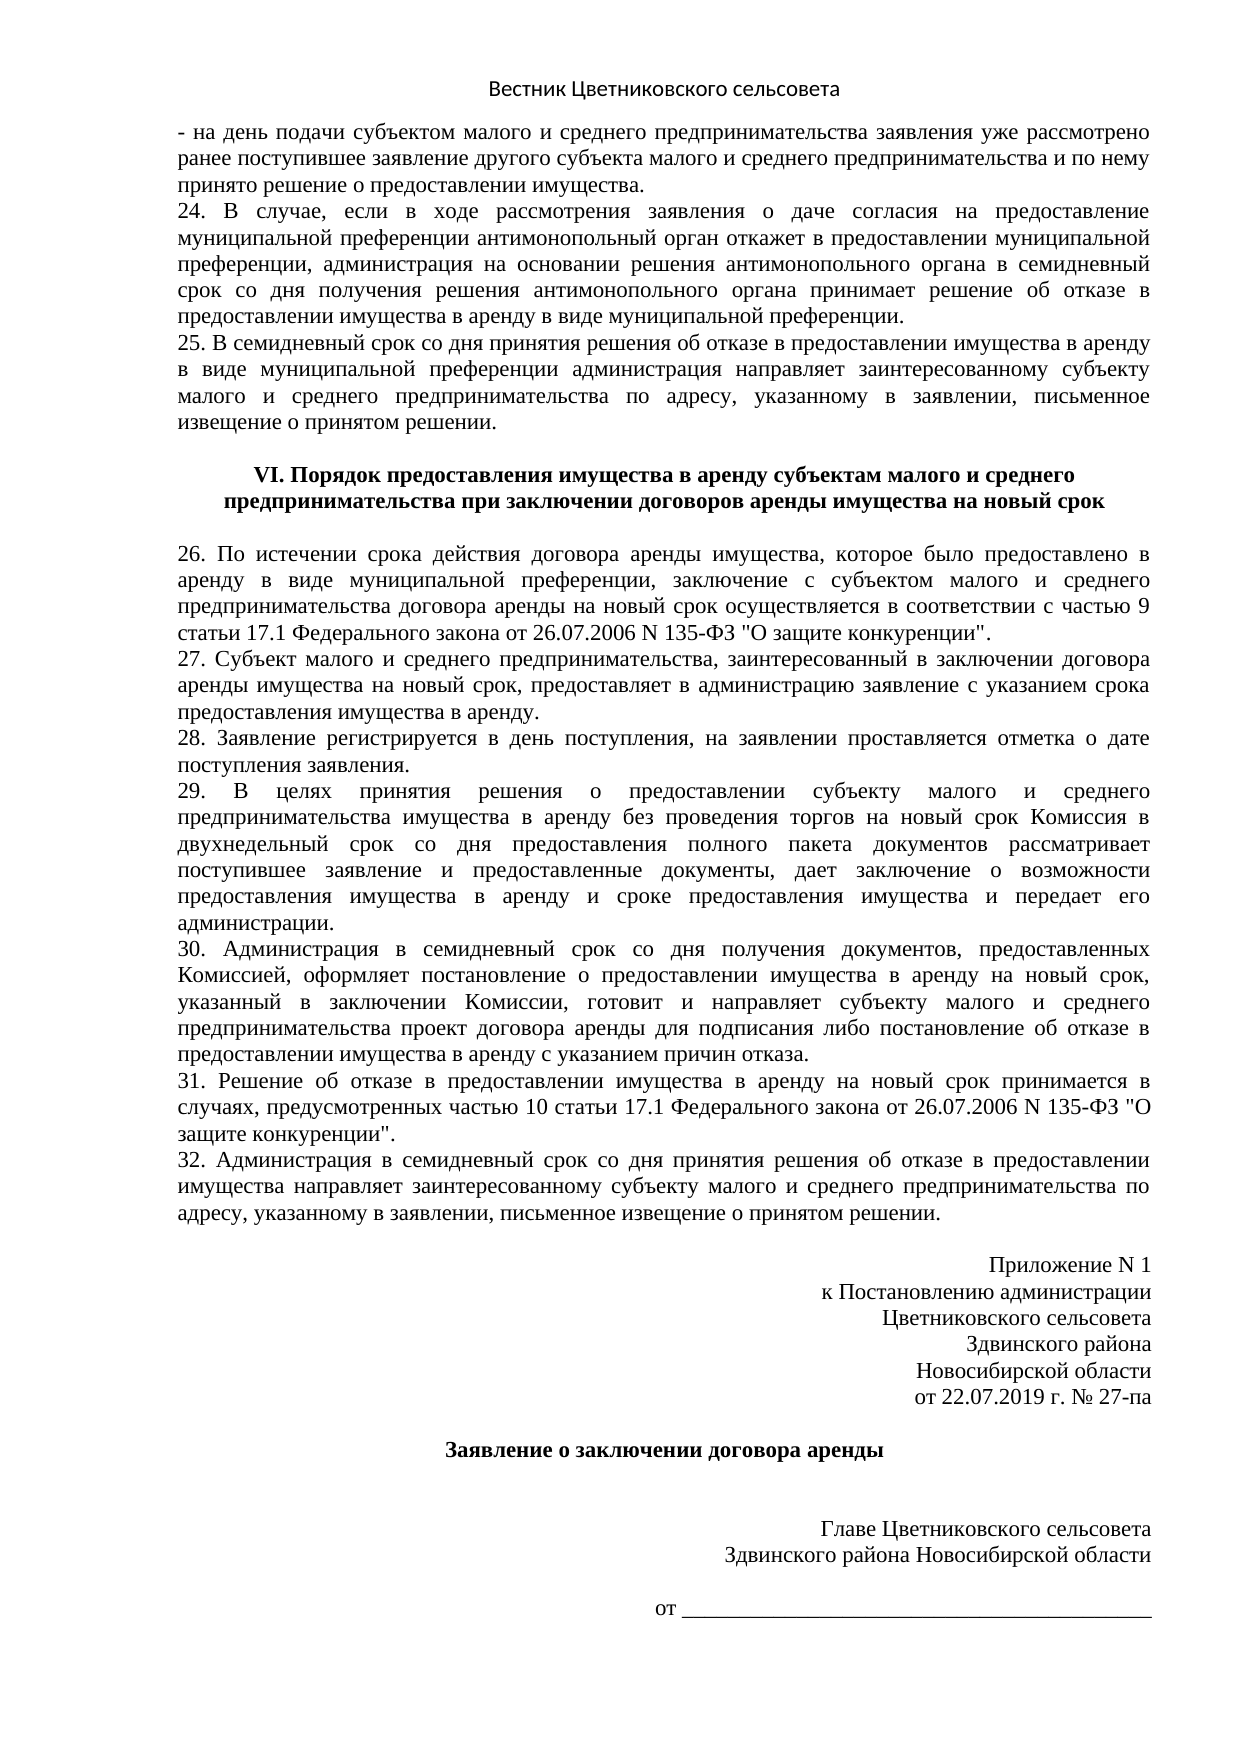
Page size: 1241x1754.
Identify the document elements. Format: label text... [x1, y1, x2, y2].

text - на день подачи субъектом малого и среднего предпринимательства заявления уже рассмотрено ранее поступившее заявление другого субъекта малого и среднего предпринимательства и по нему принято решение о предоставлении имущества. [177, 118, 1152, 197]
text 25. В семидневный срок со дня принятия решения об отказе в предоставлении имущества в аренду в виде муниципальной преференции администрация направляет заинтересованному субъекту малого и среднего предпринимательства по адресу, указанному в заявлении, письменное извещение о принятом решении. [177, 329, 1152, 434]
text 32. Администрация в семидневный срок со дня принятия решения об отказе в предоставлении имущества направляет заинтересованному субъекту малого и среднего предпринимательства по адресу, указанному в заявлении, письменное извещение о принятом решении. [177, 1146, 1152, 1225]
text Здвинского района [177, 1330, 1152, 1357]
text от 22.07.2019 г. № 27-па [177, 1383, 1152, 1409]
text Главе Цветниковского сельсовета [177, 1515, 1152, 1541]
text VI. Порядок предоставления имущества в аренду субъектам малого и среднего предпринимательства при заключении договоров аренды имущества на новый срок [177, 461, 1152, 513]
text Новосибирской области [177, 1357, 1152, 1383]
text Заявление о заключении договора аренды [177, 1436, 1152, 1462]
text 26. По истечении срока действия договора аренды имущества, которое было предоставлено в аренду в виде муниципальной преференции, заключение с субъектом малого и среднего предпринимательства договора аренды на новый срок осуществляется в соответствии с частью 9 статьи 17.1 Федерального закона от 26.07.2006 N 135-ФЗ "О защите конкуренции". [177, 540, 1152, 645]
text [177, 1541, 1152, 1620]
text Цветниковского сельсовета [177, 1304, 1152, 1330]
text 28. Заявление регистрируется в день поступления, на заявлении проставляется отметка о дате поступления заявления. [177, 724, 1152, 777]
text 27. Субъект малого и среднего предпринимательства, заинтересованный в заключении договора аренды имущества на новый срок, предоставляет в администрацию заявление с указанием срока предоставления имущества в аренду. [177, 645, 1152, 724]
text 31. Решение об отказе в предоставлении имущества в аренду на новый срок принимается в случаях, предусмотренных частью 10 статьи 17.1 Федерального закона от 26.07.2006 N 135-ФЗ "О защите конкуренции". [177, 1067, 1152, 1146]
text Приложение N 1 к Постановлению администрации [177, 1251, 1152, 1304]
text 29. В целях принятия решения о предоставлении субъекту малого и среднего предпринимательства имущества в аренду без проведения торгов на новый срок Комиссия в двухнедельный срок со дня предоставления полного пакета документов рассматривает поступившее заявление и предоставленные документы, дает заключение о возможности предоставления имущества в аренду и сроке предоставления имущества и передает его администрации. [177, 777, 1152, 935]
text 30. Администрация в семидневный срок со дня получения документов, предоставленных Комиссией, оформляет постановление о предоставлении имущества в аренду на новый срок, указанный в заключении Комиссии, готовит и направляет субъекту малого и среднего предпринимательства проект договора аренды для подписания либо постановление об отказе в предоставлении имущества в аренду с указанием причин отказа. [177, 935, 1152, 1067]
text 24. В случае, если в ходе рассмотрения заявления о даче согласия на предоставление муниципальной преференции антимонопольный орган откажет в предоставлении муниципальной преференции, администрация на основании решения антимонопольного органа в семидневный срок со дня получения решения антимонопольного органа принимает решение об отказе в предоставлении имущества в аренду в виде муниципальной преференции. [177, 197, 1152, 329]
